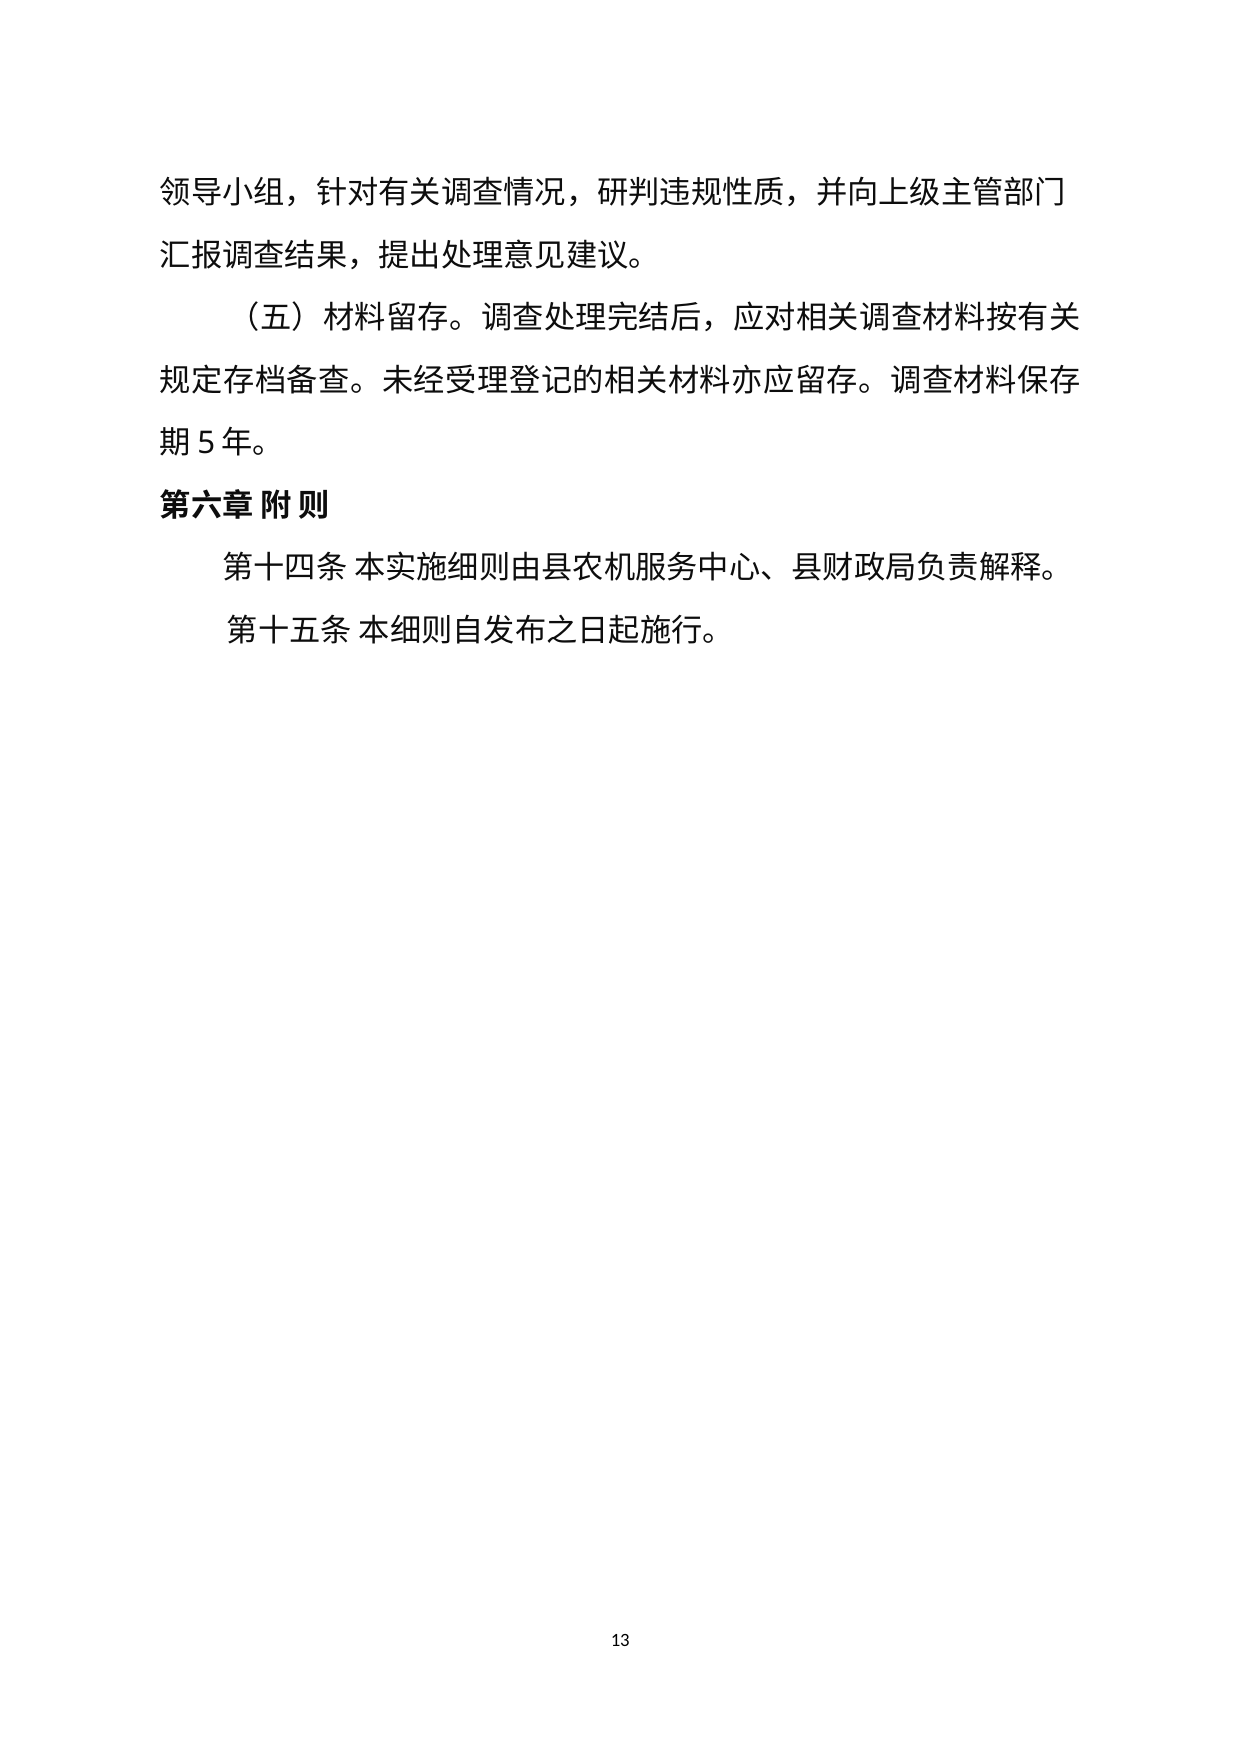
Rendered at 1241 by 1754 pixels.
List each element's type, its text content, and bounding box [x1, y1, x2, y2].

text 第六章 附 则 [159, 466, 1081, 528]
text 第十五条 本细则自发布之日起施行。 [159, 591, 1081, 653]
text 第十四条 本实施细则由县农机服务中心、县财政局负责解释。 [159, 528, 1081, 591]
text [159, 153, 1081, 278]
text （五）材料留存。调查处理完结后，应对相关调查材料按有关规定存档备查。未经受理登记的相关材料亦应留存。调查材料保存期5年。 [159, 278, 1081, 466]
